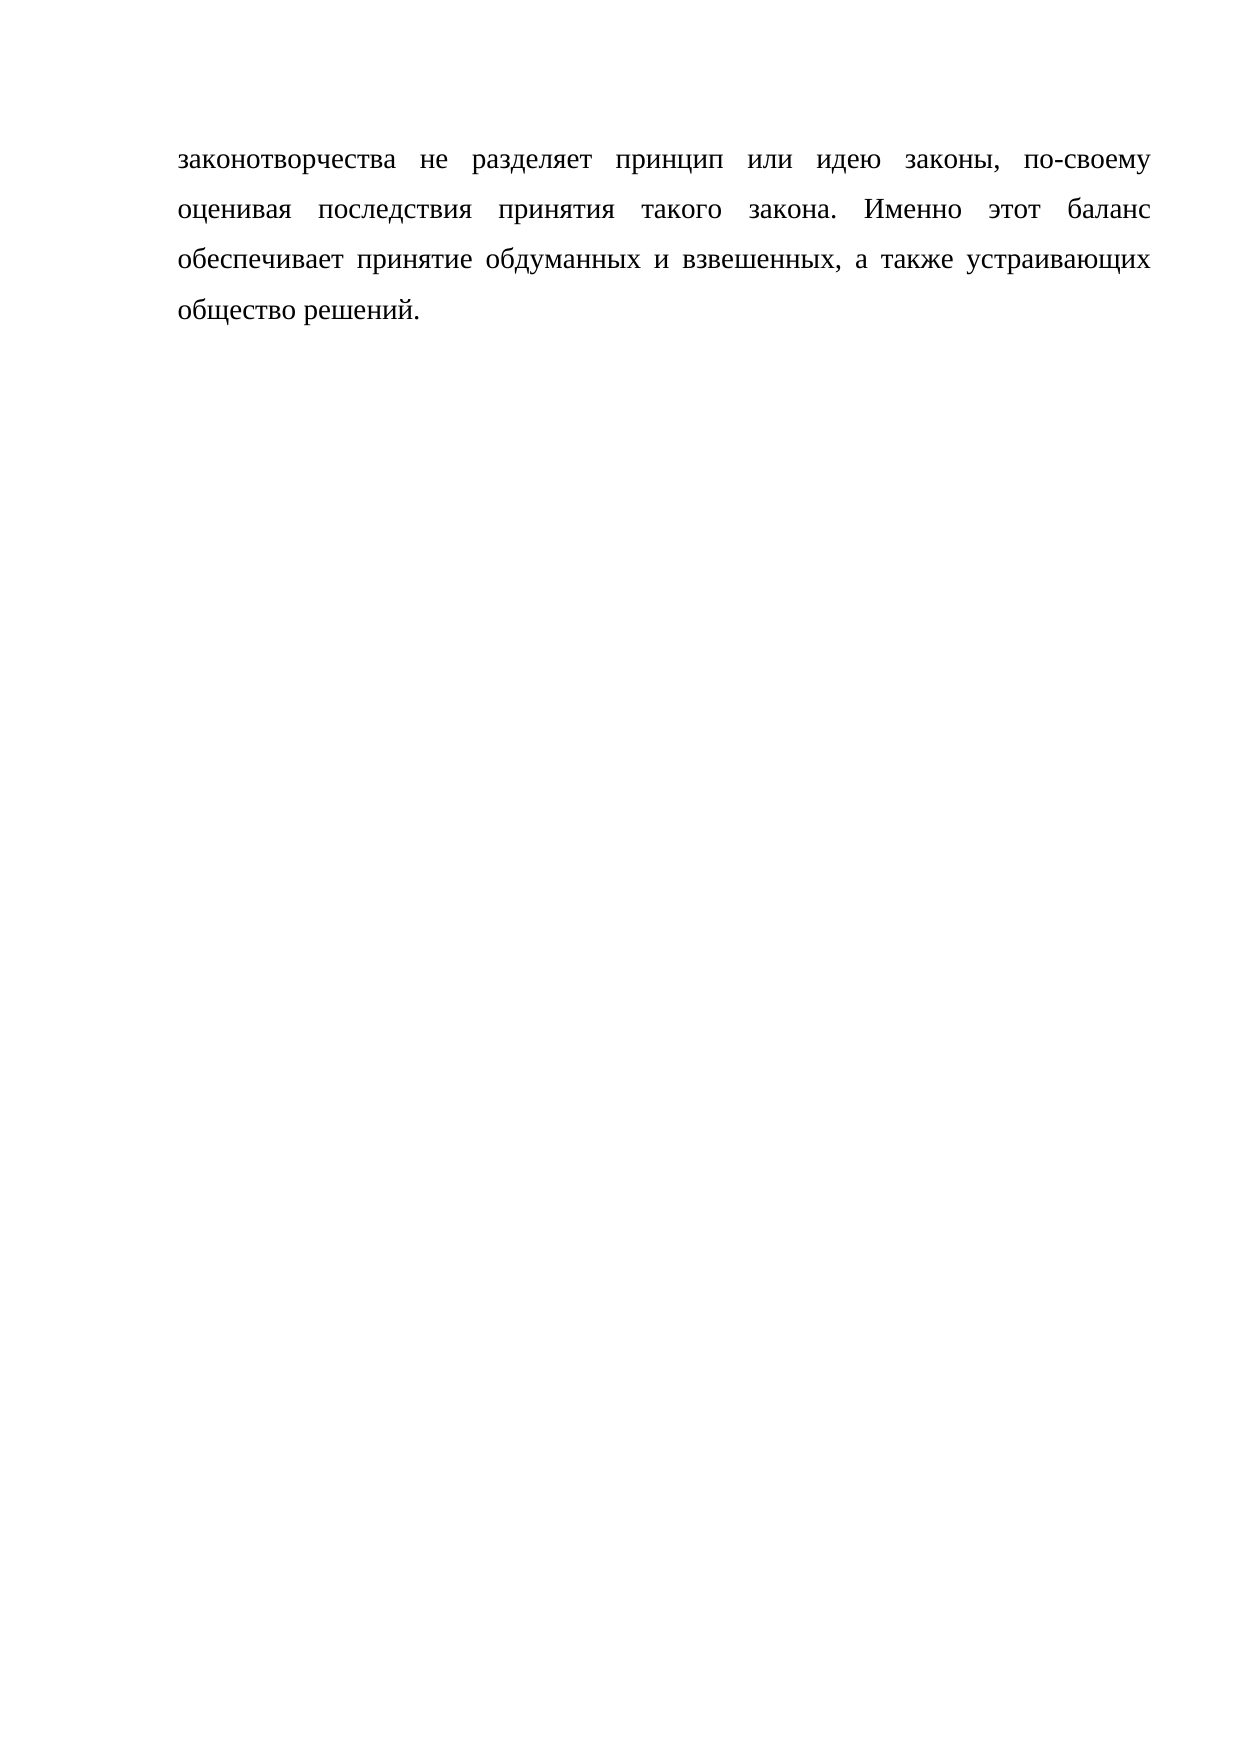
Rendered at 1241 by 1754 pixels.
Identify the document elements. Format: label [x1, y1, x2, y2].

text [177, 141, 1152, 325]
